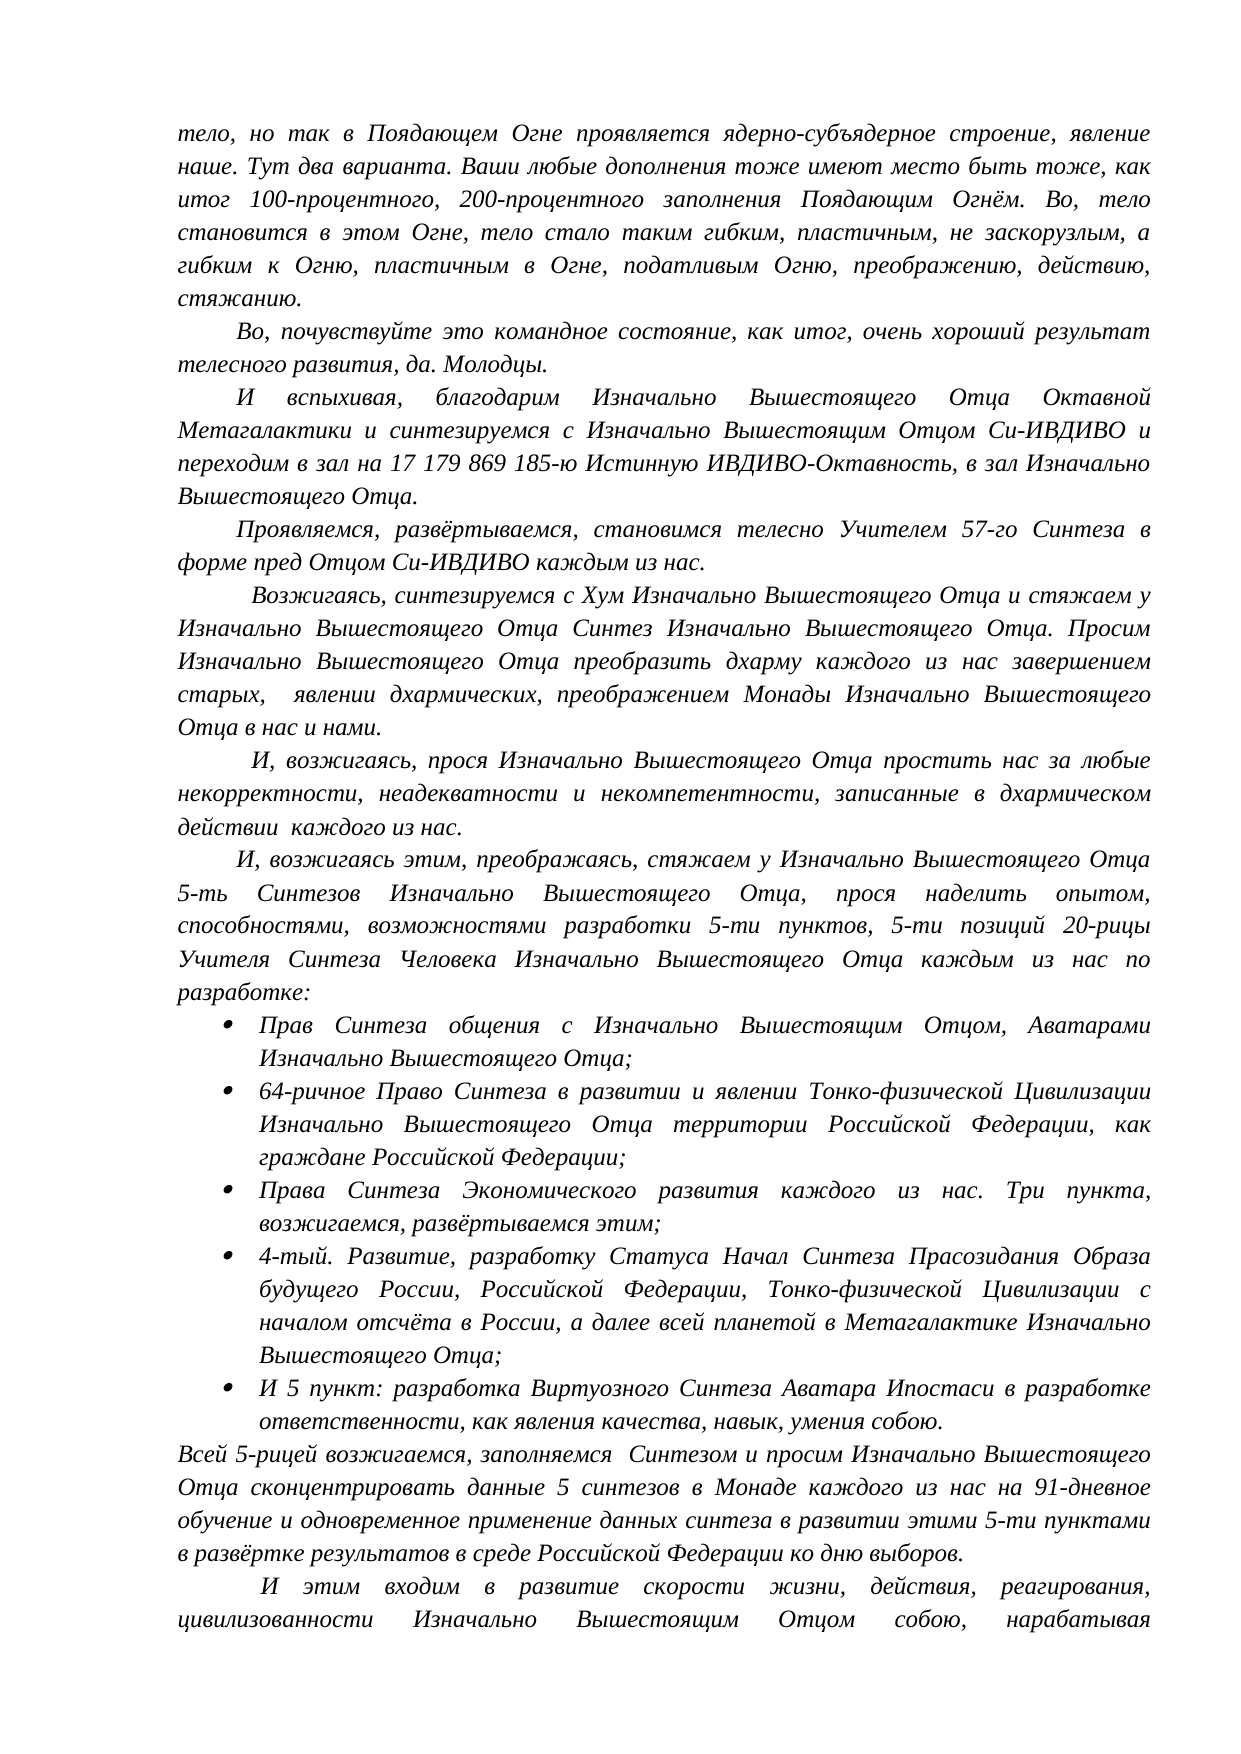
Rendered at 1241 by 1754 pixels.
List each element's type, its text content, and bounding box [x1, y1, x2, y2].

text Проявляемся, развёртываемся, становимся телесно Учителем 57-го Синтеза в форме пред Отцом Си-ИВДИВО каждым из нас. [177, 514, 1152, 576]
list И 5 пункт: разработка Виртуозного Синтеза Аватара Ипостаси в разработке ответственности, как явления качества, навык, умения собою. [221, 1373, 1152, 1435]
list Права Синтеза Экономического развития каждого из нас. Три пункта, возжигаемся, развёртываемся этим; [221, 1175, 1152, 1237]
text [177, 1571, 1152, 1633]
text И, возжигаясь, прося Изначально Вышестоящего Отца простить нас за любые некорректности, неадекватности и некомпетентности, записанные в дхармическом действии каждого из нас. [177, 746, 1152, 840]
text Всей 5-рицей возжигаемся, заполняемся Синтезом и просим Изначально Вышестоящего Отца сконцентрировать данные 5 синтезов в Монаде каждого из нас на 91-дневное обучение и одновременное применение данных синтеза в развитии этими 5-ти пунктами в развёртке результатов в среде Российской Федерации ко дню выборов. [177, 1439, 1152, 1567]
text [177, 118, 1152, 312]
list 4-тый. Развитие, разработку Статуса Начал Синтеза Прасозидания Образа будущего России, Российской Федерации, Тонко-физической Цивилизации с началом отсчёта в России, а далее всей планетой в Метагалактике Изначально Вышестоящего Отца; [221, 1241, 1152, 1369]
text Во, почувствуйте это командное состояние, как итог, очень хороший результат телесного развития, да. Молодцы. [177, 316, 1152, 378]
list Прав Синтеза общения с Изначально Вышестоящим Отцом, Аватарами Изначально Вышестоящего Отца; [221, 1010, 1152, 1071]
text И вспыхивая, благодарим Изначально Вышестоящего Отца Октавной Метагалактики и синтезируемся с Изначально Вышестоящим Отцом Си-ИВДИВО и переходим в зал на 17 179 869 185-ю Истинную ИВДИВО-Октавность, в зал Изначально Вышестоящего Отца. [177, 382, 1152, 510]
list 64-ричное Право Синтеза в развитии и явлении Тонко-физической Цивилизации Изначально Вышестоящего Отца территории Российской Федерации, как граждане Российской Федерации; [221, 1076, 1152, 1171]
text И, возжигаясь этим, преображаясь, стяжаем у Изначально Вышестоящего Отца 5-ть Синтезов Изначально Вышестоящего Отца, прося наделить опытом, способностями, возможностями разработки 5-ти пунктов, 5-ти позиций 20-рицы Учителя Синтеза Человека Изначально Вышестоящего Отца каждым из нас по разработке: [177, 844, 1152, 1005]
text Возжигаясь, синтезируемся с Хум Изначально Вышестоящего Отца и стяжаем у Изначально Вышестоящего Отца Синтез Изначально Вышестоящего Отца. Просим Изначально Вышестоящего Отца преобразить дхарму каждого из нас завершением старых, явлении дхармических, преображением Монады Изначально Вышестоящего Отца в нас и нами. [177, 580, 1152, 741]
